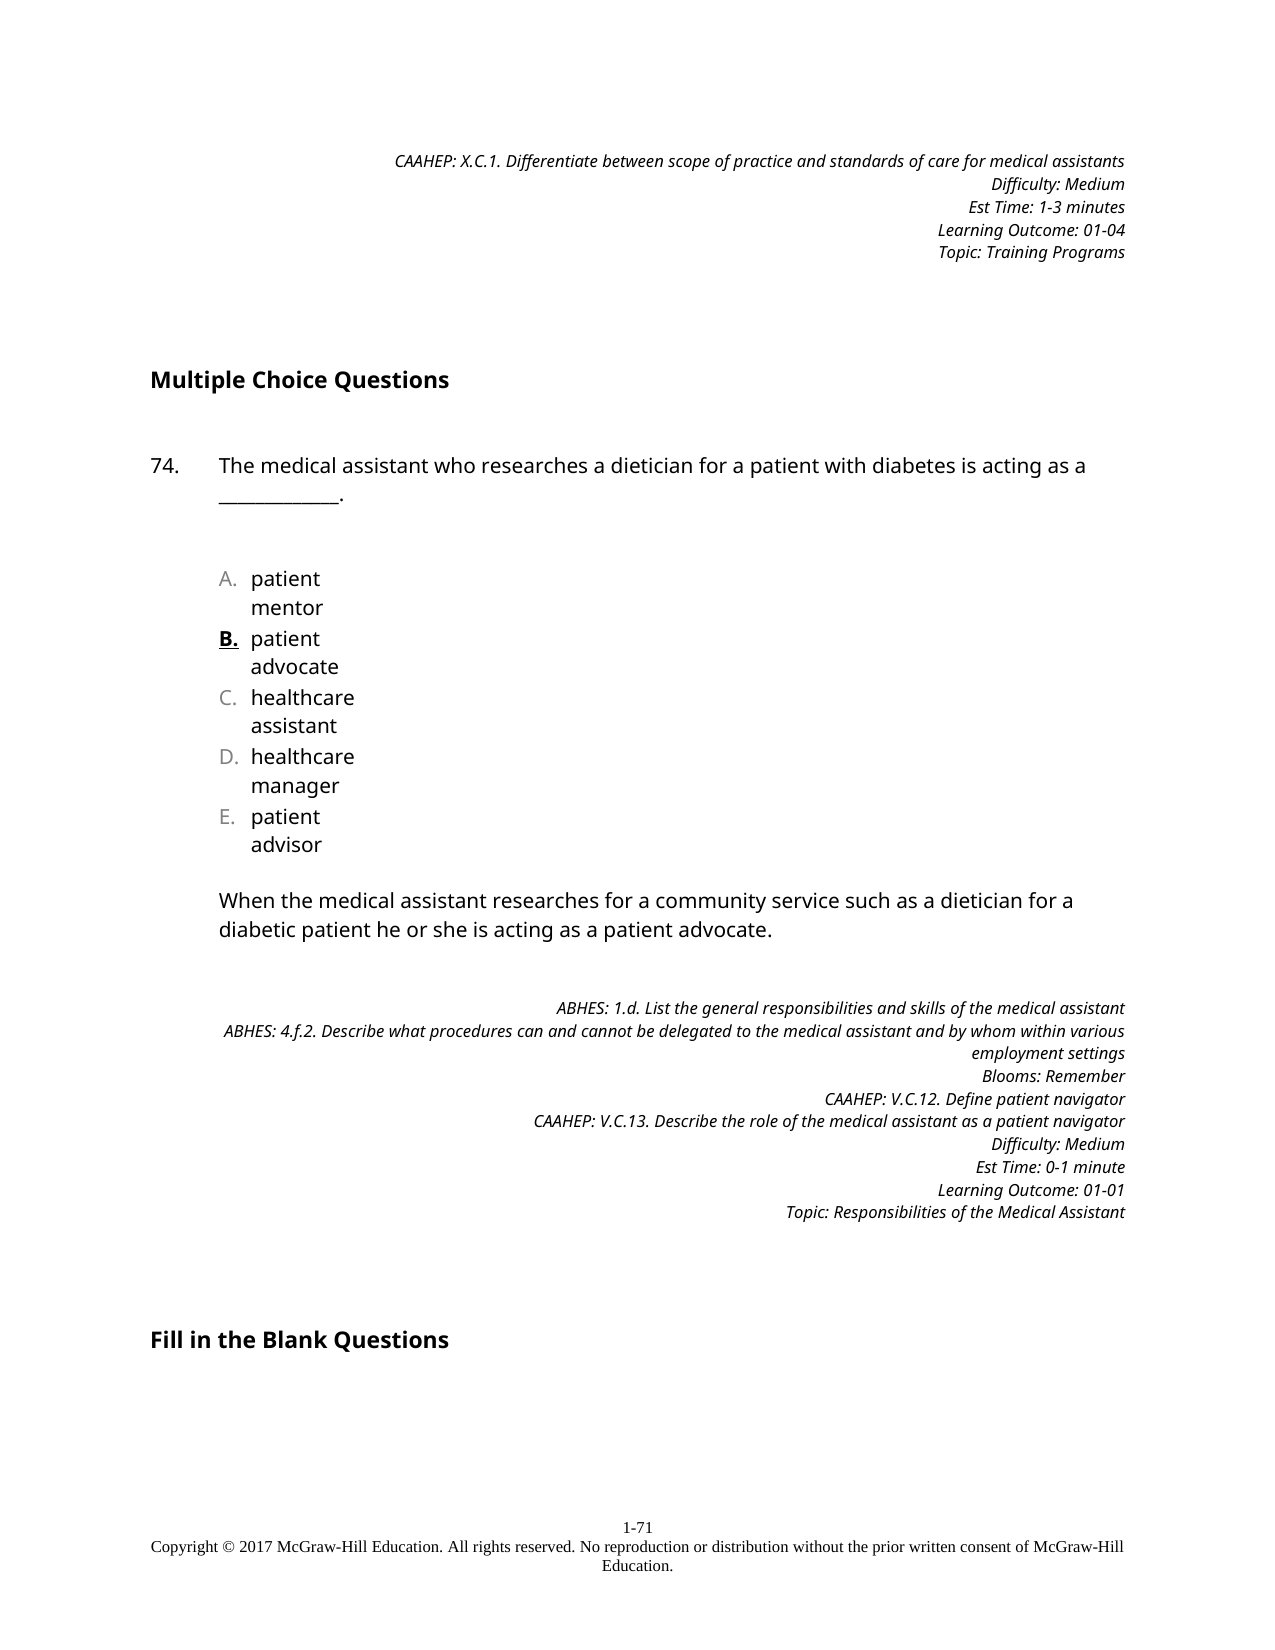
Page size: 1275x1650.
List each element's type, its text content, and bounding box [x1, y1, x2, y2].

text Fill in the Blank Questions [150, 1302, 1125, 1386]
table_header ABHES: 1.d. List the general responsibilities and skills of the medical assistant ABHES: 4.f.2. Describe what procedures can and cannot be delegated to the medical assistant and by whom within various employment settings Blooms: Remember CAAHEP: V.C.12. Define patient navigator CAAHEP: V.C.13. Describe the role of the medical assistant as a patient navigator Difficulty: Medium Est Time: 0-1 minute Learning Outcome: 01-01 Topic: Responsibilities of the Medical Assistant [150, 996, 1125, 1252]
text Multiple Choice Questions [150, 342, 1125, 426]
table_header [150, 150, 1125, 292]
table_header 74. [150, 451, 218, 971]
table_header The medical assistant who researches a dietician for a patient with diabetes is acting as a _____________. When the medical assistant researches for a community service such as a dietician for a diabetic patient he or she is acting as a patient advocate. [219, 451, 1125, 971]
